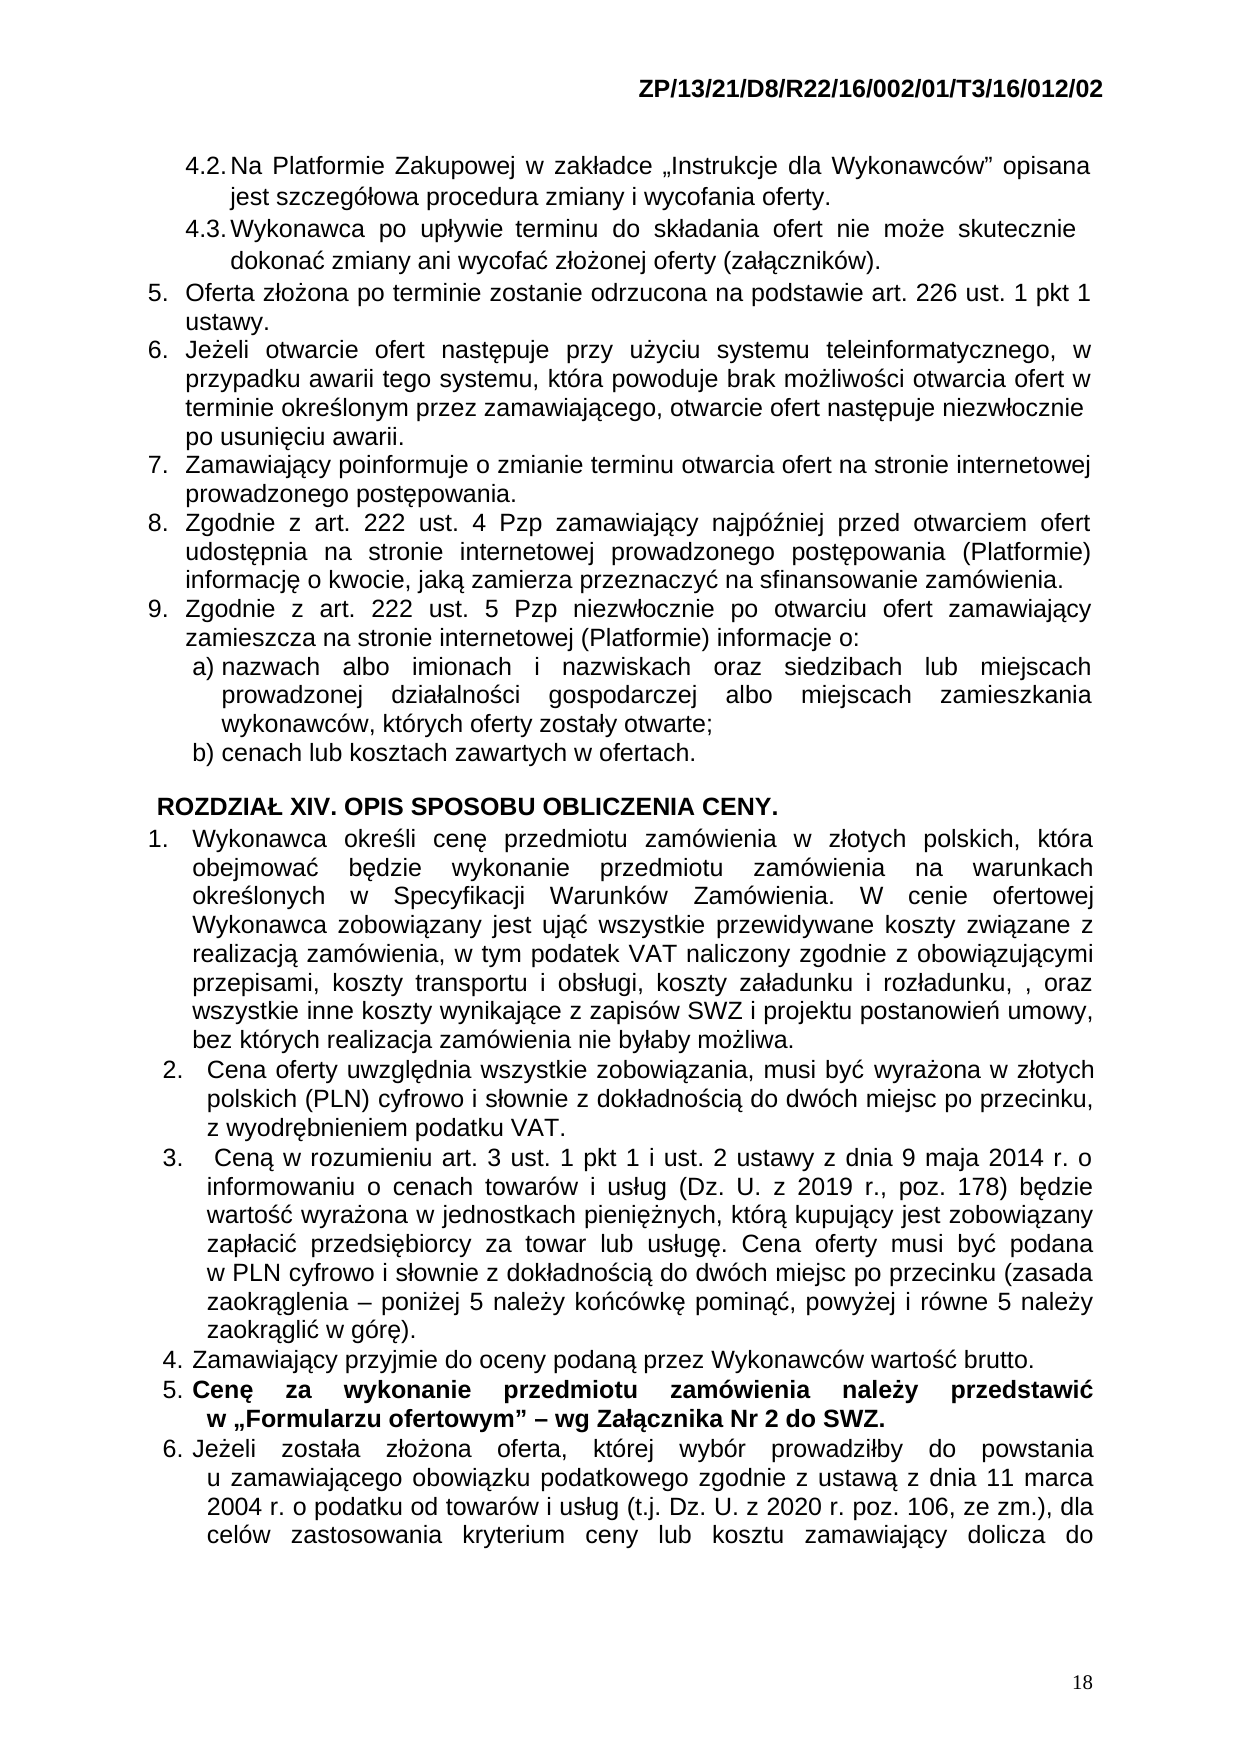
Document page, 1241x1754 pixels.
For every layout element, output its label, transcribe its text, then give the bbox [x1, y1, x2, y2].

list Zamawiający przyjmie do oceny podaną przez Wykonawców wartość brutto. [162, 1345, 1095, 1374]
list Zgodnie z art. 222 ust. 5 Pzp niezwłocznie po otwarciu ofert zamawiający zamieszcza na stronie internetowej (Platformie) informacje o: [148, 594, 1093, 652]
list Cenę za wykonanie przedmiotu zamówienia należy przedstawić w „Formularzu ofertowym” – wg Załącznika Nr 2 do SWZ. [162, 1375, 1095, 1433]
list Wykonawca określi cenę przedmiotu zamówienia w złotych polskich, która obejmować będzie wykonanie przedmiotu zamówienia na warunkach określonych w Specyfikacji Warunków Zamówienia. W cenie ofertowej Wykonawca zobowiązany jest ująć wszystkie przewidywane koszty związane z realizacją zamówienia, w tym podatek VAT naliczony zgodnie z obowiązującymi przepisami, koszty transportu i obsługi, koszty załadunku i rozładunku, , oraz wszystkie inne koszty wynikające z zapisów SWZ i projektu postanowień umowy, bez których realizacja zamówienia nie byłaby możliwa. [148, 824, 1095, 1054]
list Oferta złożona po terminie zostanie odrzucona na podstawie art. 226 ust. 1 pkt 1 ustawy. [148, 278, 1093, 335]
list Wykonawca po upływie terminu do składania ofert nie może skutecznie dokonać zmiany ani wycofać złożonej oferty (załączników). [185, 214, 1091, 274]
list Na Platformie Zakupowej w zakładce „Instrukcje dla Wykonawców” opisana jest szczegółowa procedura zmiany i wycofania oferty. [185, 151, 1091, 211]
list Jeżeli otwarcie ofert następuje przy użyciu systemu teleinformatycznego, w przypadku awarii tego systemu, która powoduje brak możliwości otwarcia ofert w terminie określonym przez zamawiającego, otwarcie ofert następuje niezwłocznie po usunięciu awarii. [148, 335, 1093, 450]
list cenach lub kosztach zawartych w ofertach. [192, 738, 1093, 767]
list Cena oferty uwzględnia wszystkie zobowiązania, musi być wyrażona w złotych polskich (PLN) cyfrowo i słownie z dokładnością do dwóch miejsc po przecinku, z wyodrębnieniem podatku VAT. [162, 1055, 1095, 1141]
list Ceną w rozumieniu art. 3 ust. 1 pkt 1 i ust. 2 ustawy z dnia 9 maja 2014 r. o informowaniu o cenach towarów i usług (Dz. U. z 2019 r., poz. 178) będzie wartość wyrażona w jednostkach pieniężnych, którą kupujący jest zobowiązany zapłacić przedsiębiorcy za towar lub usługę. Cena oferty musi być podana w PLN cyfrowo i słownie z dokładnością do dwóch miejsc po przecinku (zasada zaokrąglenia – poniżej 5 należy końcówkę pominąć, powyżej i równe 5 należy zaokrąglić w górę). [162, 1143, 1095, 1344]
list nazwach albo imionach i nazwiskach oraz siedzibach lub miejscach prowadzonej działalności gospodarczej albo miejscach zamieszkania wykonawców, których oferty zostały otwarte; [192, 652, 1093, 738]
list Zamawiający poinformuje o zmianie terminu otwarcia ofert na stronie internetowej prowadzonego postępowania. [148, 450, 1093, 508]
text ROZDZIAŁ XIV. OPIS SPOSOBU OBLICZENIA CENY. [157, 792, 1091, 820]
list Zgodnie z art. 222 ust. 4 Pzp zamawiający najpóźniej przed otwarciem ofert udostępnia na stronie internetowej prowadzonego postępowania (Platformie) informację o kwocie, jaką zamierza przeznaczyć na sfinansowanie zamówienia. [148, 508, 1093, 594]
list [162, 1434, 1095, 1549]
